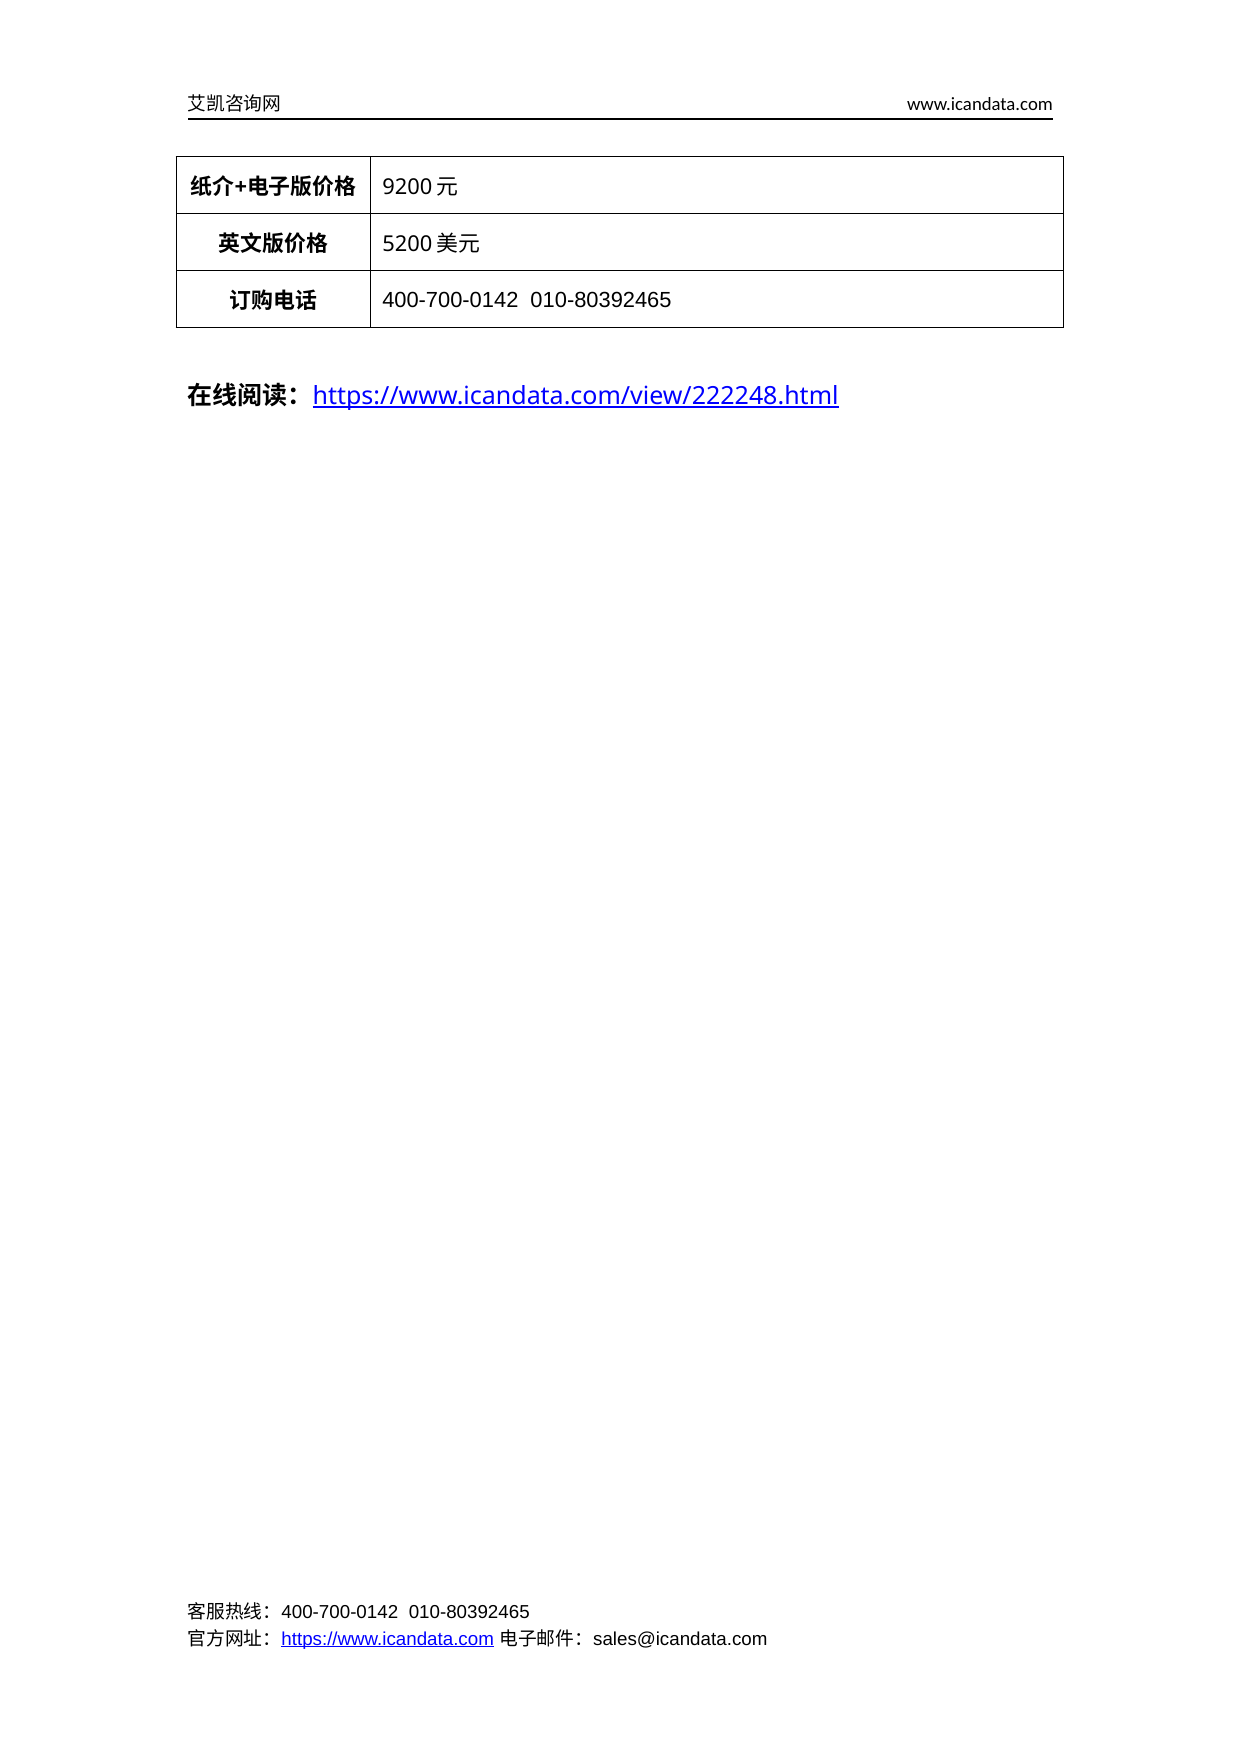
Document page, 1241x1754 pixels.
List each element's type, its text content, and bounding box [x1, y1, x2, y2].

table_cell 纸介+电子版价格 [177, 157, 370, 213]
text 在线阅读：https://www.icandata.com/view/222248.html [187, 361, 1053, 426]
table_cell 9200元 [371, 157, 1063, 213]
table_cell 英文版价格 [177, 214, 370, 270]
table_cell 订购电话 [177, 271, 370, 327]
table_cell 400-700-0142 010-80392465 [371, 271, 1063, 327]
table_cell 5200美元 [371, 214, 1063, 270]
